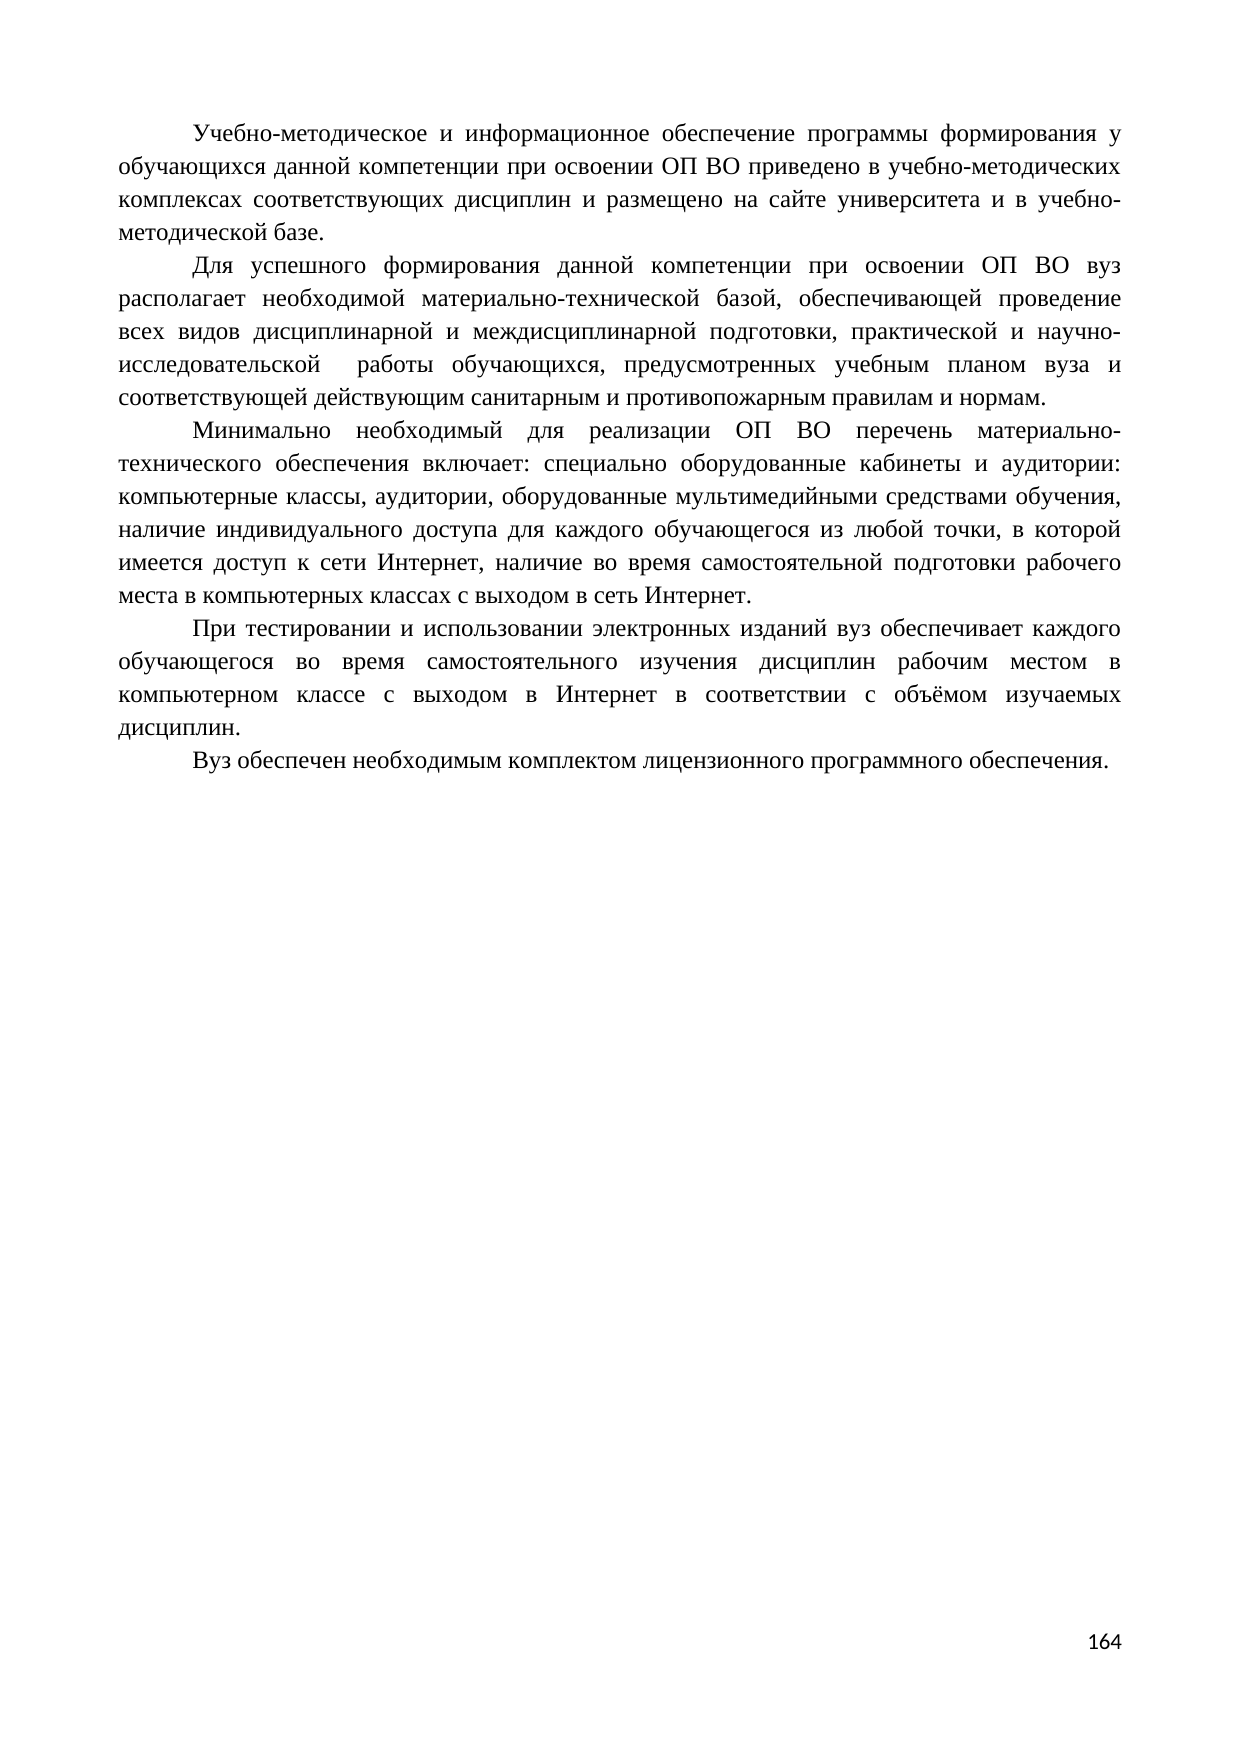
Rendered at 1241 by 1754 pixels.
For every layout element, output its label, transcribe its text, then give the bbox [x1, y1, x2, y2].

text Для успешного формирования данной компетенции при освоении ОП ВО вуз располагает необходимой материально-технической базой, обеспечивающей проведение всех видов дисциплинарной и междисциплинарной подготовки, практической и научно-исследовательской работы обучающихся, предусмотренных учебным планом вуза и соответствующей действующим санитарным и противопожарным правилам и нормам. [118, 250, 1122, 411]
text При тестировании и использовании электронных изданий вуз обеспечивает каждого обучающегося во время самостоятельного изучения дисциплин рабочим местом в компьютерном классе с выходом в Интернет в соответствии с объёмом изучаемых дисциплин. [118, 613, 1122, 741]
text Вуз обеспечен необходимым комплектом лицензионного программного обеспечения. [118, 746, 1122, 774]
text Учебно-методическое и информационное обеспечение программы формирования у обучающихся данной компетенции при освоении ОП ВО приведено в учебно-методических комплексах соответствующих дисциплин и размещено на сайте университета и в учебно-методической базе. [118, 118, 1122, 246]
text Минимально необходимый для реализации ОП ВО перечень материально-технического обеспечения включает: специально оборудованные кабинеты и аудитории: компьютерные классы, аудитории, оборудованные мультимедийными средствами обучения, наличие индивидуального доступа для каждого обучающегося из любой точки, в которой имеется доступ к сети Интернет, наличие во время самостоятельной подготовки рабочего места в компьютерных классах с выходом в сеть Интернет. [118, 415, 1122, 609]
